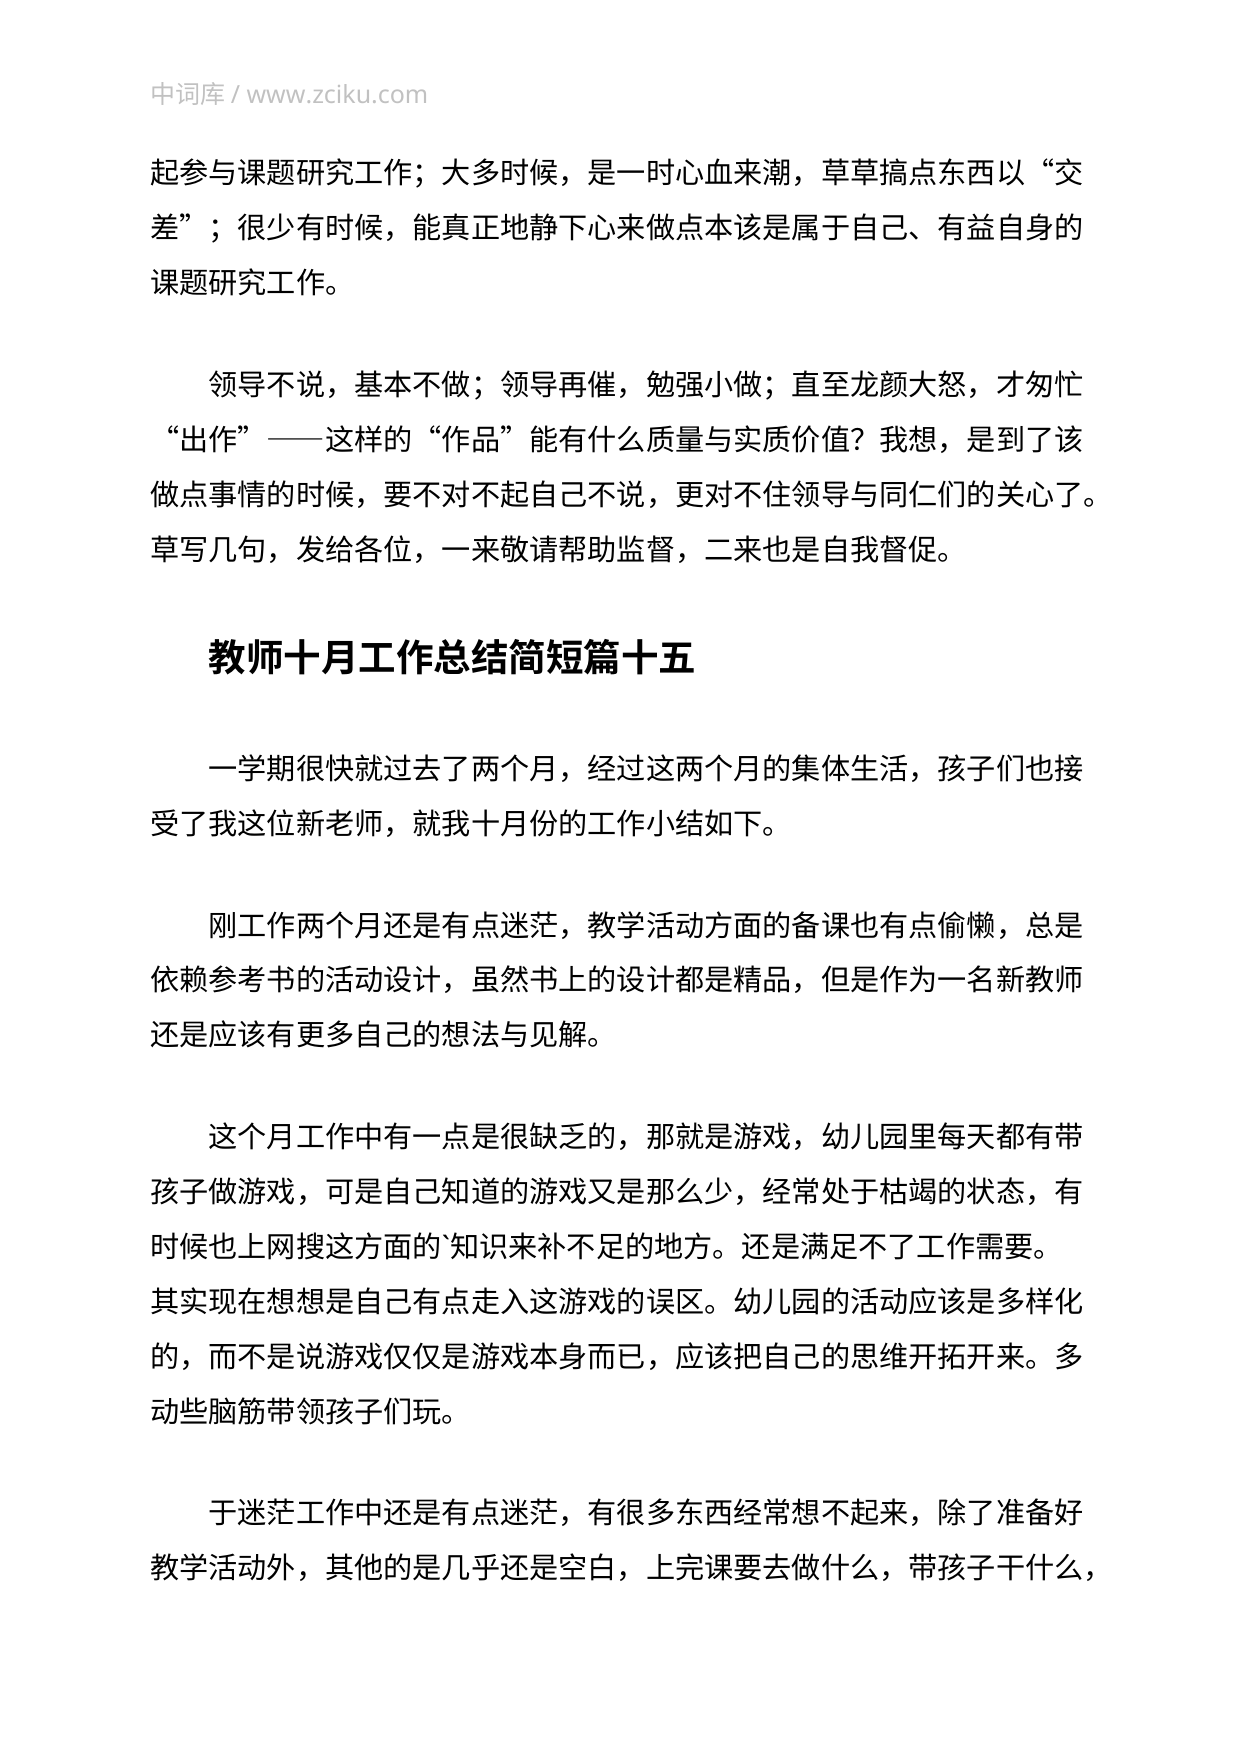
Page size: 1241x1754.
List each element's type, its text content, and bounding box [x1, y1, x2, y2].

text 一学期很快就过去了两个月，经过这两个月的集体生活，孩子们也接受了我这位新老师，就我十月份的工作小结如下。 [150, 745, 1090, 843]
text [150, 1490, 1090, 1587]
text 这个月工作中有一点是很缺乏的，那就是游戏，幼儿园里每天都有带孩子做游戏，可是自己知道的游戏又是那么少，经常处于枯竭的状态，有时候也上网搜这方面的`知识来补不足的地方。还是满足不了工作需要。其实现在想想是自己有点走入这游戏的误区。幼儿园的活动应该是多样化的，而不是说游戏仅仅是游戏本身而已，应该把自己的思维开拓开来。多动些脑筋带领孩子们玩。 [150, 1114, 1090, 1431]
text 领导不说，基本不做；领导再催，勉强小做；直至龙颜大怒，才匆忙“出作”——这样的“作品”能有什么质量与实质价值？我想，是到了该做点事情的时候，要不对不起自己不说，更对不住领导与同仁们的关心了。草写几句，发给各位，一来敬请帮助监督，二来也是自我督促。 [150, 362, 1090, 568]
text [150, 150, 1090, 302]
text 刚工作两个月还是有点迷茫，教学活动方面的备课也有点偷懒，总是依赖参考书的活动设计，虽然书上的设计都是精品，但是作为一名新教师还是应该有更多自己的想法与见解。 [150, 902, 1090, 1054]
text 教师十月工作总结简短篇十五 [150, 628, 1090, 682]
